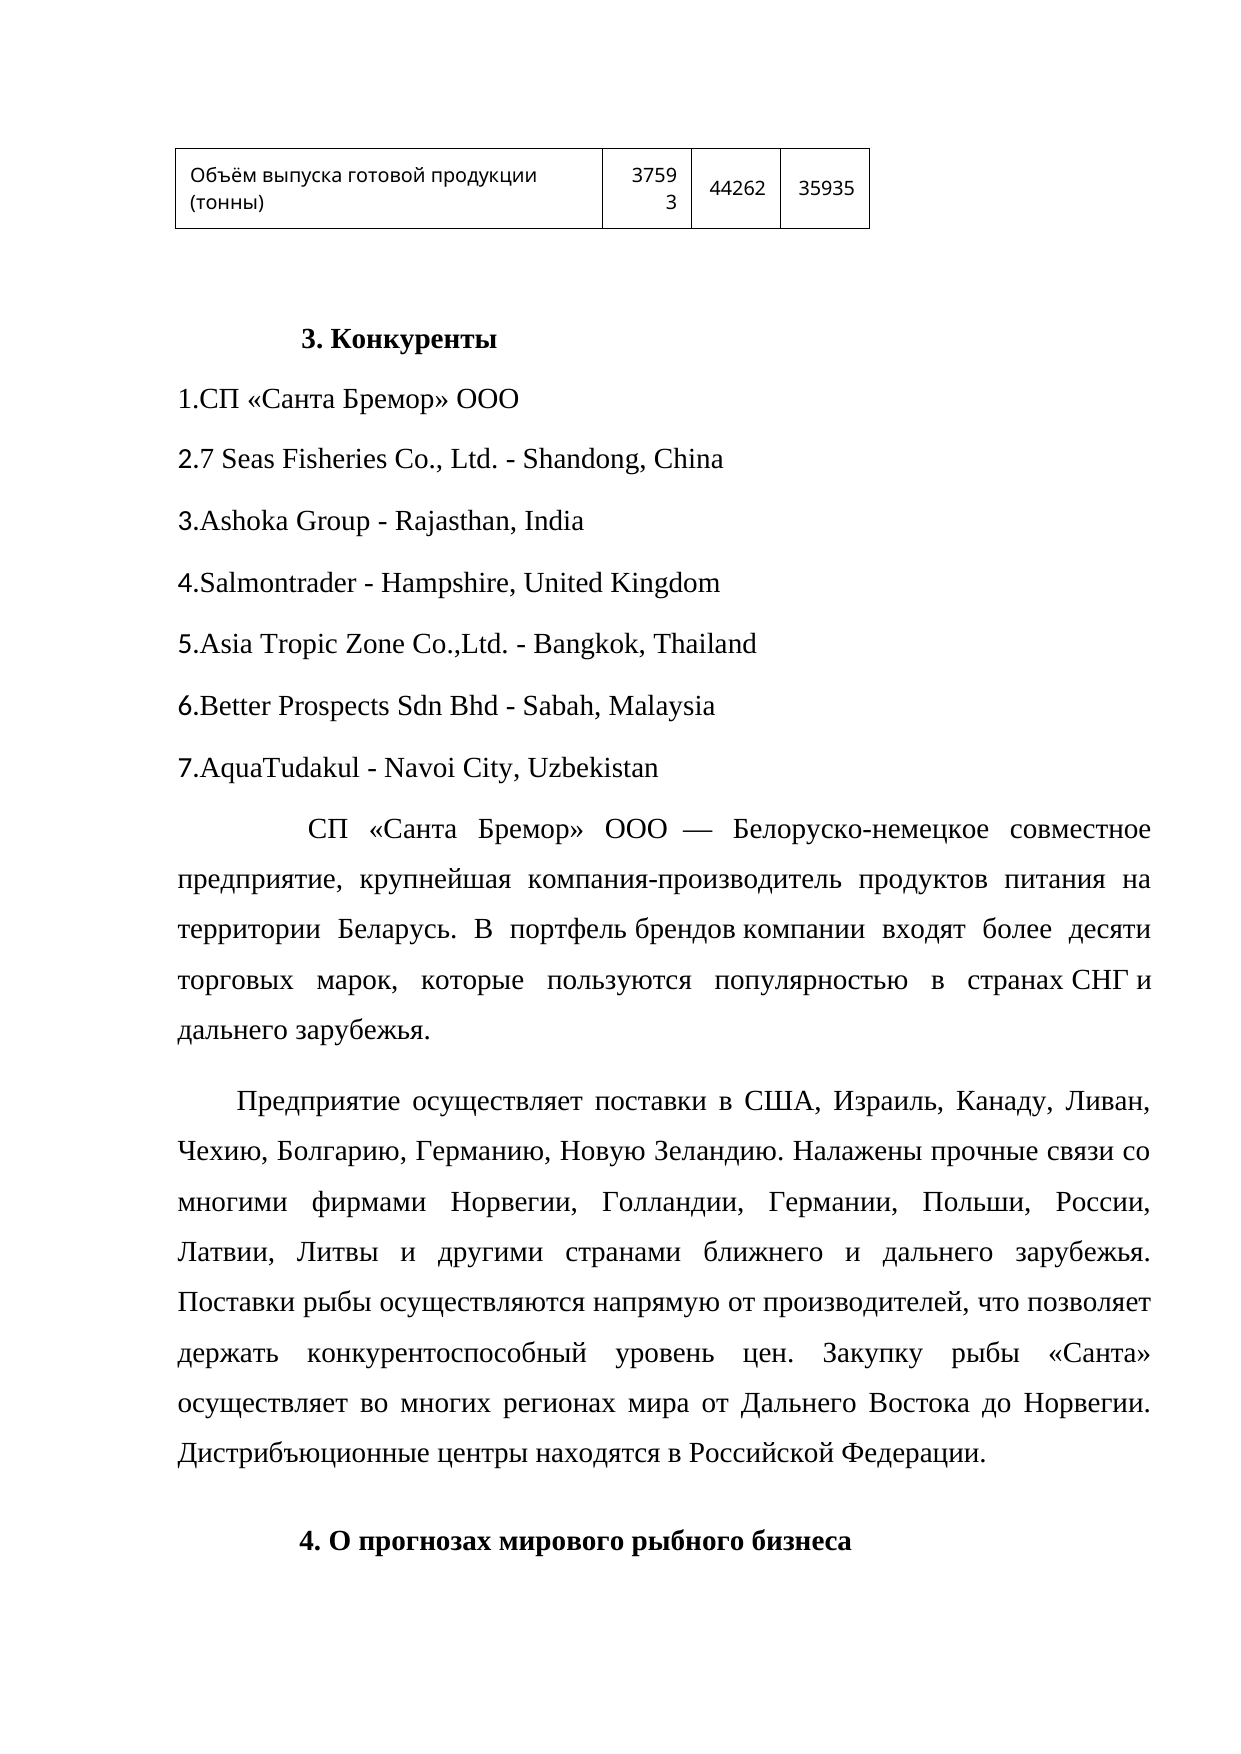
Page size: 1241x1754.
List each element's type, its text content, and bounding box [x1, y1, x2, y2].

table_cell Объём выпуска готовой продукции (тонны) [176, 149, 602, 228]
text 1.СП «Санта Бремор» ООО [177, 381, 1152, 414]
text 7.AquaTudakul - Navoi City, Uzbekistan [177, 749, 1152, 785]
table_cell 35935 [781, 149, 869, 228]
text 4. О прогнозах мирового рыбного бизнеса [177, 1523, 1152, 1557]
table_cell 44262 [692, 149, 780, 228]
text 4.Salmontrader - Hampshire, United Kingdom [177, 564, 1152, 599]
text 3. Конкуренты [177, 321, 1152, 355]
text 2.7 Seas Fisheries Co., Ltd. - Shandong, China [177, 440, 1152, 476]
text 6.Better Prospects Sdn Bhd - Sabah, Malaysia [177, 687, 1152, 723]
table_cell 37593 [603, 149, 691, 228]
text Предприятие осуществляет поставки в США, Израиль, Канаду, Ливан, Чехию, Болгарию, Германию, Новую Зеландию. Налажены прочные связи со многими фирмами Норвегии, Голландии, Германии, Польши, России, Латвии, Литвы и другими странами ближнего и дальнего зарубежья. Поставки рыбы осуществляются напрямую от производителей, что позволяет держать конкурентоспособный уровень цен. Закупку рыбы «Санта» осуществляет во многих регионах мира от Дальнего Востока до Норвегии. Дистрибъюционные центры находятся в Российской Федерации. [177, 1083, 1152, 1469]
text 3.Ashoka Group - Rajasthan, India [177, 502, 1152, 538]
text 5.Asia Tropic Zone Co.,Ltd. - Bangkok, Thailand [177, 626, 1152, 661]
text СП «Санта Бремор» ООО — Белоруско-немецкое совместное предприятие, крупнейшая компания-производитель продуктов питания на территории Беларусь. В портфель брендов компании входят более десяти торговых марок, которые пользуются популярностью в странах СНГ и дальнего зарубежья. [177, 811, 1152, 1046]
